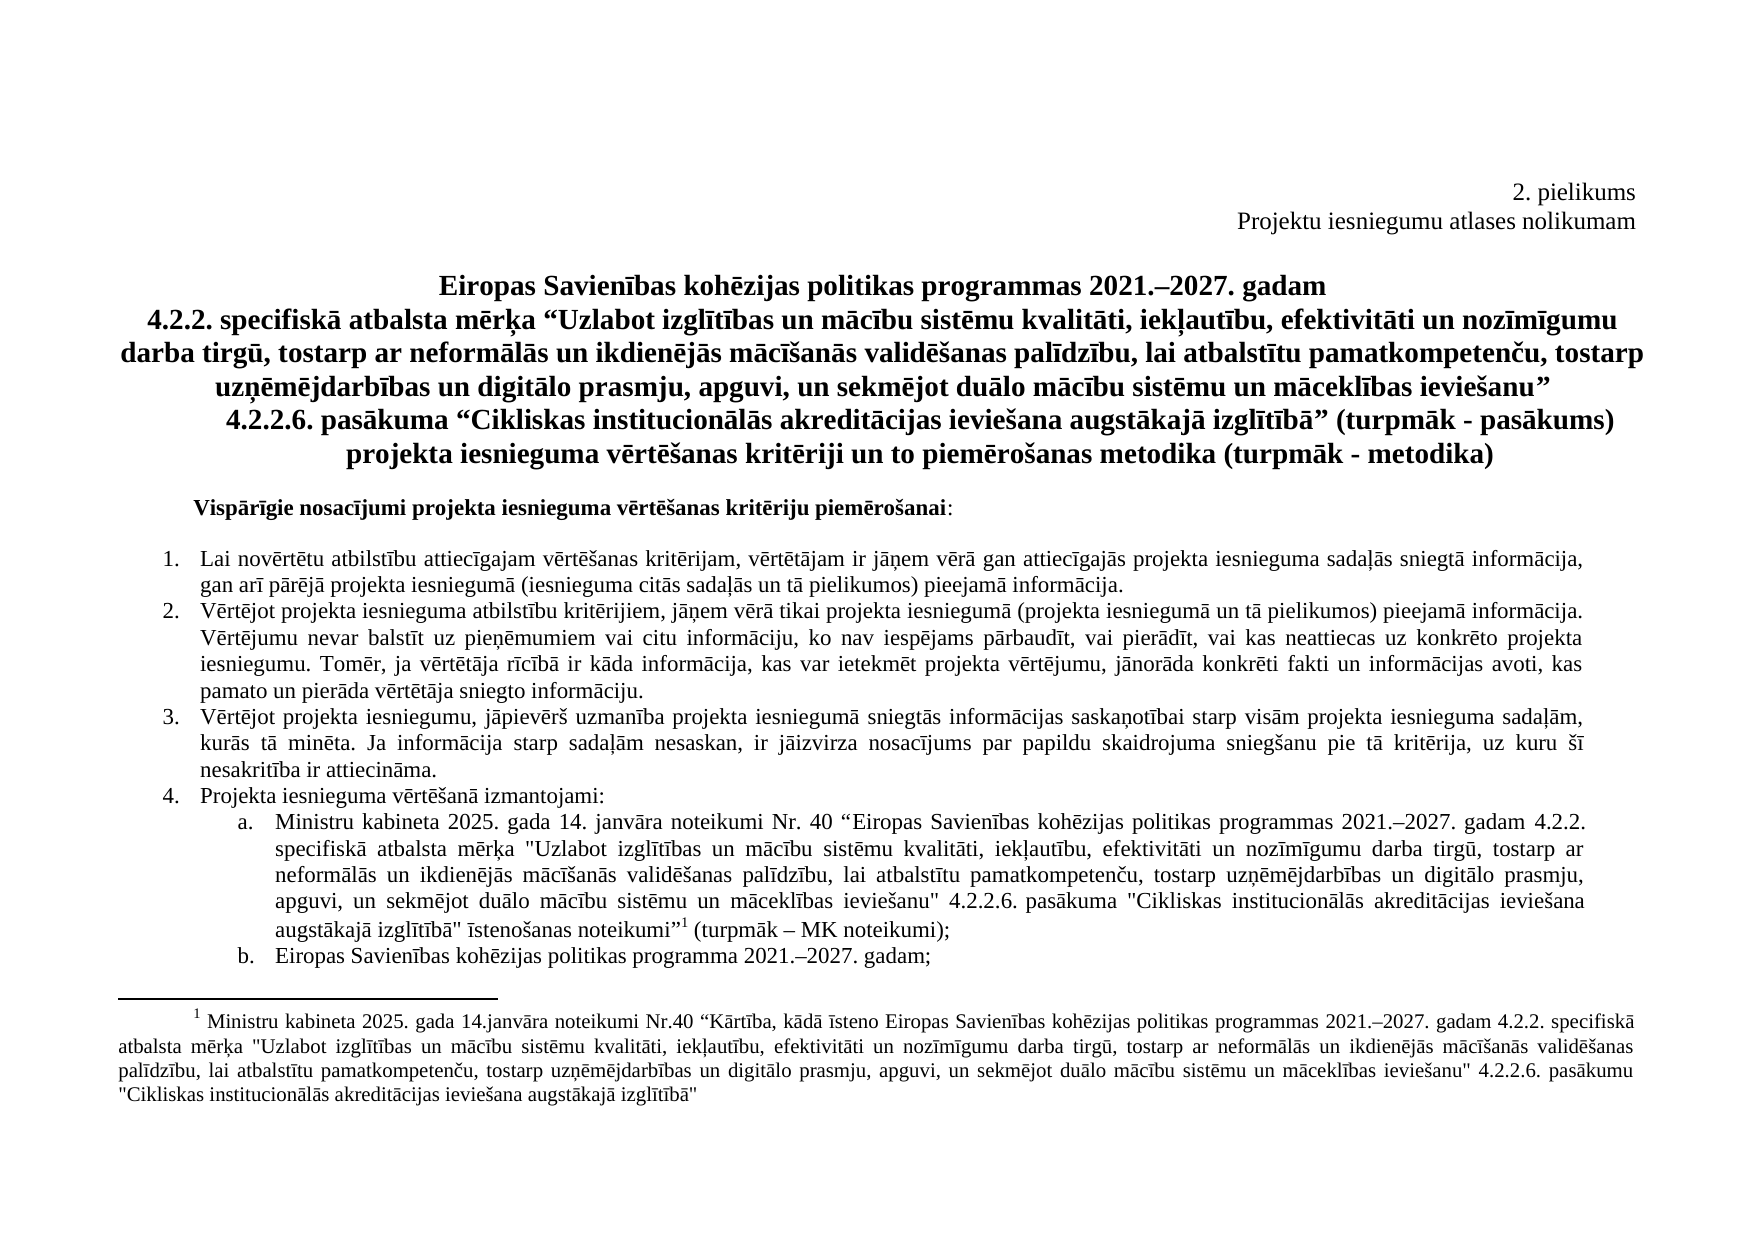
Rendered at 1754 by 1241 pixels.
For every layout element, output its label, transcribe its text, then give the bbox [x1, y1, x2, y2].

list Projekta iesnieguma vērtēšanā izmantojami: [162, 782, 1586, 808]
text Projektu iesniegumu atlases nolikumam [148, 206, 1636, 235]
text projekta iesnieguma vērtēšanas kritēriji un to piemērošanas metodika (turpmāk - metodika) [118, 436, 1647, 469]
text 4.2.2. specifiskā atbalsta mērķa “Uzlabot izglītības un mācību sistēmu kvalitāti, iekļautību, efektivitāti un nozīmīgumu darba tirgū, tostarp ar neformālās un ikdienējās mācīšanās validēšanas palīdzību, lai atbalstītu pamatkompetenču, tostarp uzņēmējdarbības un digitālo prasmju, apguvi, un sekmējot duālo mācību sistēmu un māceklības ieviešanu” [118, 302, 1647, 402]
text 2. pielikums [148, 177, 1636, 206]
list Vērtējot projekta iesniegumu, jāpievērš uzmanība projekta iesniegumā sniegtās informācijas saskaņotībai starp visām projekta iesnieguma sadaļām, kurās tā minēta. Ja informācija starp sadaļām nesaskan, ir jāizvirza nosacījums par papildu skaidrojuma sniegšanu pie tā kritērija, uz kuru šī nesakritība ir attiecināma. [162, 703, 1586, 782]
text Eiropas Savienības kohēzijas politikas programmas 2021.–2027. gadam [118, 268, 1647, 302]
list Lai novērtētu atbilstību attiecīgajam vērtēšanas kritērijam, vērtētājam ir jāņem vērā gan attiecīgajās projekta iesnieguma sadaļās sniegtā informācija, gan arī pārējā projekta iesniegumā (iesnieguma citās sadaļās un tā pielikumos) pieejamā informācija. [162, 545, 1586, 598]
text Vispārīgie nosacījumi projekta iesnieguma vērtēšanas kritēriju piemērošanai: [118, 493, 1636, 520]
list Ministru kabineta 2025. gada 14. janvāra noteikumi Nr. 40 “Eiropas Savienības kohēzijas politikas programmas 2021.–2027. gadam 4.2.2. specifiskā atbalsta mērķa "Uzlabot izglītības un mācību sistēmu kvalitāti, iekļautību, efektivitāti un nozīmīgumu darba tirgū, tostarp ar neformālās un ikdienējās mācīšanās validēšanas palīdzību, lai atbalstītu pamatkompetenču, tostarp uzņēmējdarbības un digitālo prasmju, apguvi, un sekmējot duālo mācību sistēmu un māceklības ieviešanu" 4.2.2.6. pasākuma "Cikliskas institucionālās akreditācijas ieviešana augstākajā izglītībā" īstenošanas noteikumi” (turpmāk – MK noteikumi); [237, 808, 1586, 943]
list Vērtējot projekta iesnieguma atbilstību kritērijiem, jāņem vērā tikai projekta iesniegumā (projekta iesniegumā un tā pielikumos) pieejamā informācija. Vērtējumu nevar balstīt uz pieņēmumiem vai citu informāciju, ko nav iespējams pārbaudīt, vai pierādīt, vai kas neattiecas uz konkrēto projekta iesniegumu. Tomēr, ja vērtētāja rīcībā ir kāda informācija, kas var ietekmēt projekta vērtējumu, jānorāda konkrēti fakti un informācijas avoti, kas pamato un pierāda vērtētāja sniegto informāciju. [162, 598, 1586, 703]
list Eiropas Savienības kohēzijas politikas programma 2021.–2027. gadam; [237, 943, 1586, 969]
text 4.2.2.6. pasākuma “Cikliskas institucionālās akreditācijas ieviešana augstākajā izglītībā” (turpmāk - pasākums) [118, 402, 1647, 436]
